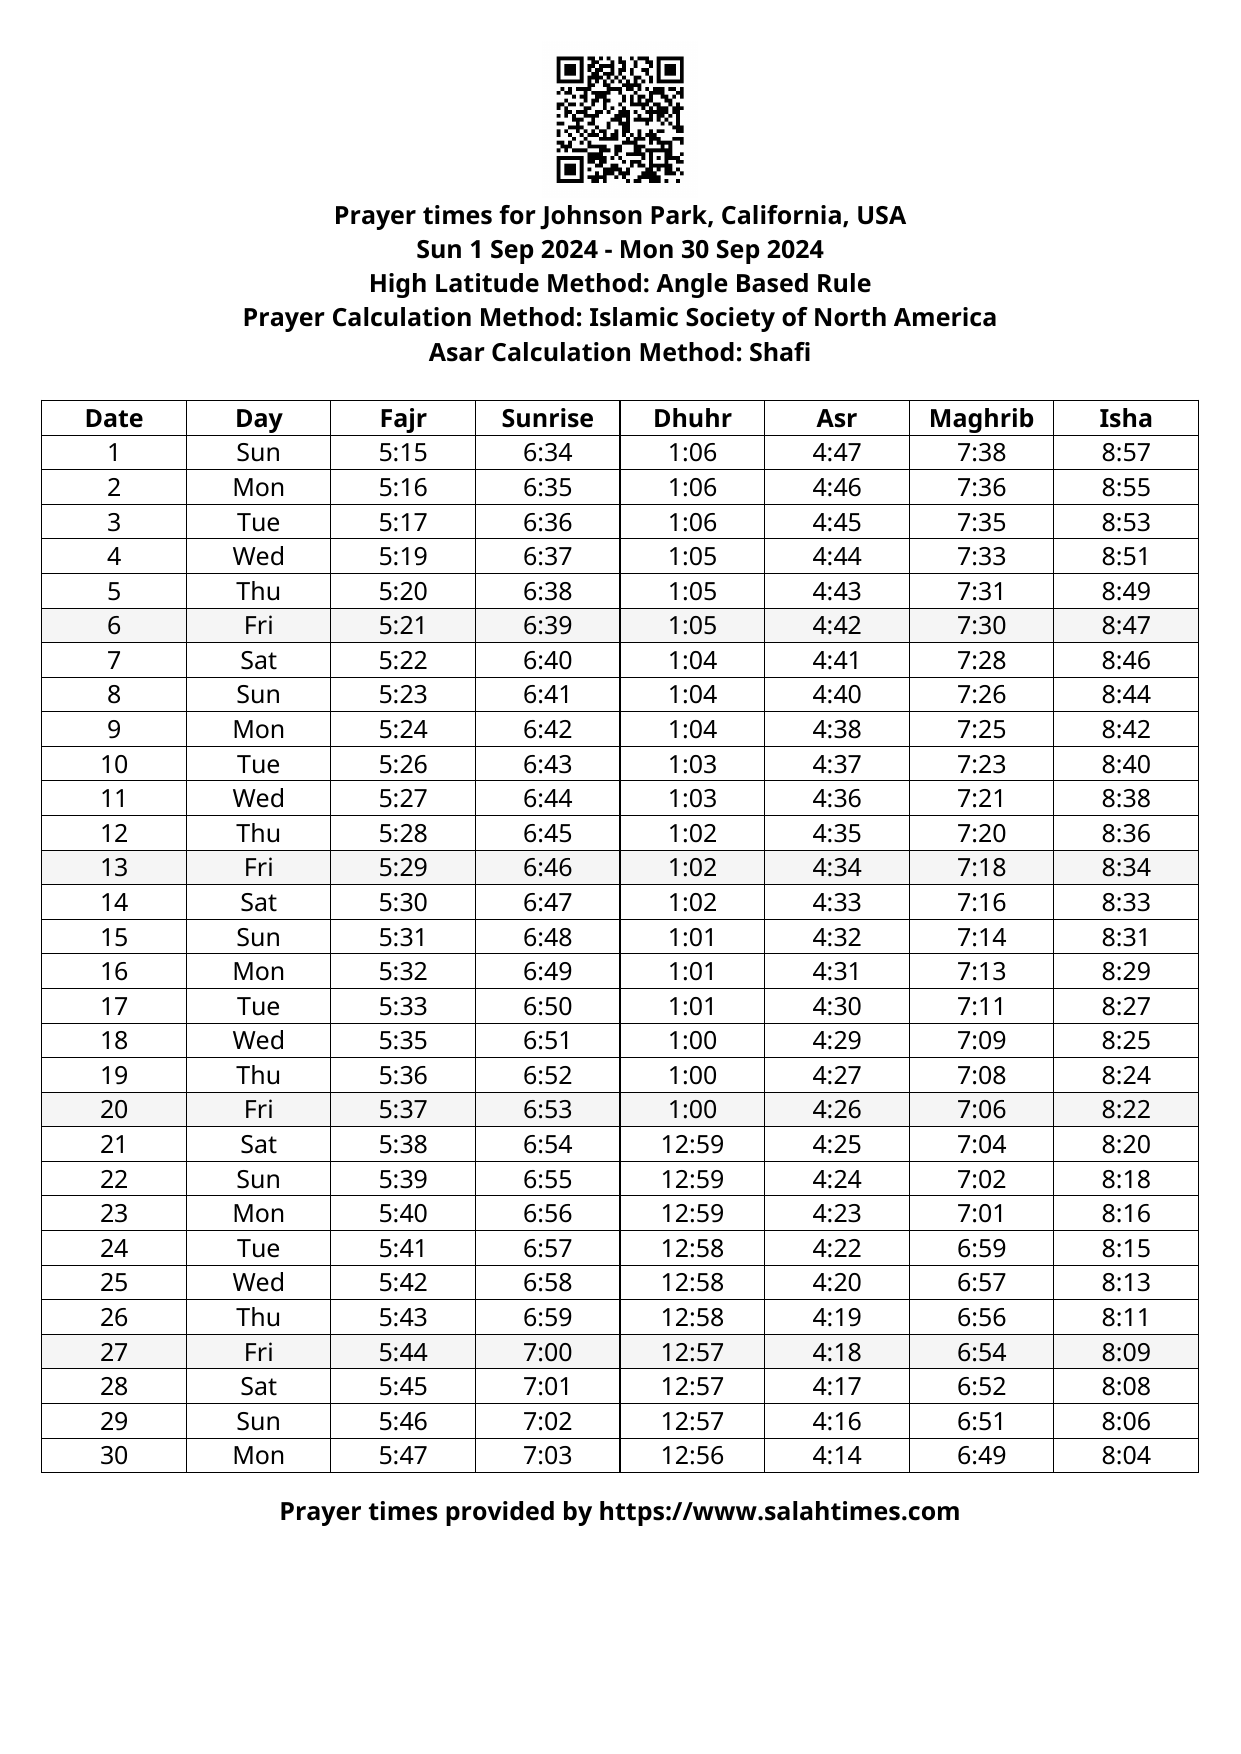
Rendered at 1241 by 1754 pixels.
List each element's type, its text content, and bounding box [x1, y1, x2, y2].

table_cell Thu [187, 1058, 330, 1092]
table_cell 6:39 [476, 609, 619, 642]
table_cell 4:19 [765, 1300, 909, 1334]
table_cell 7:03 [476, 1439, 619, 1472]
table_cell 4:41 [765, 643, 909, 677]
table_cell 22 [42, 1162, 186, 1195]
table_cell 1:05 [621, 574, 764, 607]
table_cell 12 [42, 816, 186, 849]
table_cell 6:50 [476, 989, 619, 1022]
table_cell 5:29 [331, 851, 475, 884]
text High Latitude Method: Angle Based Rule [42, 266, 1198, 300]
table_cell 11 [42, 781, 186, 815]
table_cell 8:11 [1054, 1300, 1198, 1334]
table_cell 7:00 [476, 1335, 619, 1368]
table_cell 8:24 [1054, 1058, 1198, 1092]
table_cell 8:13 [1054, 1266, 1198, 1299]
table_cell 1:02 [621, 851, 764, 884]
table_cell 4:17 [765, 1369, 909, 1403]
table_cell 8 [42, 678, 186, 711]
table_cell 8:29 [1054, 954, 1198, 988]
table_cell 5:19 [331, 539, 475, 573]
table_cell 7:06 [910, 1093, 1053, 1126]
table_cell 6:53 [476, 1093, 619, 1126]
table_cell 1:00 [621, 1024, 764, 1057]
table_cell 6:54 [910, 1335, 1053, 1368]
table_header Fajr [331, 401, 475, 434]
table_cell 20 [42, 1093, 186, 1126]
table_cell Mon [187, 712, 330, 746]
table_cell Sat [187, 1369, 330, 1403]
table_cell 8:36 [1054, 816, 1198, 849]
table_cell 6:48 [476, 920, 619, 953]
table_cell 1:03 [621, 781, 764, 815]
table_cell 6:43 [476, 747, 619, 780]
table_cell 6:49 [910, 1439, 1053, 1472]
table_header Isha [1054, 401, 1198, 434]
table_cell 6:57 [476, 1231, 619, 1264]
table_cell 8:38 [1054, 781, 1198, 815]
table_cell 4:33 [765, 885, 909, 919]
table_cell Wed [187, 1266, 330, 1299]
table_cell 29 [42, 1404, 186, 1437]
table_cell 4:29 [765, 1024, 909, 1057]
table_cell 5:44 [331, 1335, 475, 1368]
table_cell 4:35 [765, 816, 909, 849]
table_cell 1:05 [621, 539, 764, 573]
table_cell 8:53 [1054, 505, 1198, 538]
table_cell 5:22 [331, 643, 475, 677]
table_cell 8:55 [1054, 470, 1198, 504]
text Asar Calculation Method: Shafi [42, 334, 1198, 368]
table_cell Tue [187, 747, 330, 780]
table_cell 4:22 [765, 1231, 909, 1264]
table_cell 4:23 [765, 1196, 909, 1230]
table_cell 4:25 [765, 1127, 909, 1161]
table_cell Sun [187, 1404, 330, 1437]
table_cell 7:13 [910, 954, 1053, 988]
text Prayer times for Johnson Park, California, USA [42, 198, 1198, 232]
table_cell Sun [187, 920, 330, 953]
table_cell 5:39 [331, 1162, 475, 1195]
table_cell 7:31 [910, 574, 1053, 607]
table_cell Tue [187, 989, 330, 1022]
table_cell 5:37 [331, 1093, 475, 1126]
table_cell 1:00 [621, 1093, 764, 1126]
table_cell 1 [42, 436, 186, 469]
table_cell Sun [187, 678, 330, 711]
table_cell 5:15 [331, 436, 475, 469]
table_cell Tue [187, 505, 330, 538]
table_cell 8:34 [1054, 851, 1198, 884]
table_cell 4:27 [765, 1058, 909, 1092]
table_cell 1:02 [621, 816, 764, 849]
table_cell 6:37 [476, 539, 619, 573]
table_cell Fri [187, 851, 330, 884]
table_cell 7:11 [910, 989, 1053, 1022]
text Sun 1 Sep 2024 - Mon 30 Sep 2024 [42, 232, 1198, 266]
table_cell 5:45 [331, 1369, 475, 1403]
table_cell Wed [187, 539, 330, 573]
table_cell Mon [187, 1196, 330, 1230]
table_cell 14 [42, 885, 186, 919]
text Prayer times provided by https://www.salahtimes.com [42, 1494, 1198, 1528]
table_cell 6:45 [476, 816, 619, 849]
table_cell 4:43 [765, 574, 909, 607]
table_cell 7 [42, 643, 186, 677]
table_cell 4:36 [765, 781, 909, 815]
table_cell 13 [42, 851, 186, 884]
table_cell 12:58 [621, 1300, 764, 1334]
table_header Day [187, 401, 330, 434]
table_cell 8:42 [1054, 712, 1198, 746]
table_cell 4:34 [765, 851, 909, 884]
table_cell Mon [187, 954, 330, 988]
table_cell 7:38 [910, 436, 1053, 469]
table_cell 27 [42, 1335, 186, 1368]
table_cell 5:36 [331, 1058, 475, 1092]
table_cell 9 [42, 712, 186, 746]
table_cell 8:25 [1054, 1024, 1198, 1057]
table_cell 8:18 [1054, 1162, 1198, 1195]
table_cell 1:01 [621, 989, 764, 1022]
table_cell 6:55 [476, 1162, 619, 1195]
table_cell 6:56 [476, 1196, 619, 1230]
table_cell 16 [42, 954, 186, 988]
table_cell 7:14 [910, 920, 1053, 953]
table_cell 5:20 [331, 574, 475, 607]
table_cell 7:18 [910, 851, 1053, 884]
table_cell 4:46 [765, 470, 909, 504]
table_cell 4:16 [765, 1404, 909, 1437]
table_cell 1:01 [621, 920, 764, 953]
table_cell 5:32 [331, 954, 475, 988]
table_cell 12:57 [621, 1335, 764, 1368]
table_cell 1:01 [621, 954, 764, 988]
table_cell 4:42 [765, 609, 909, 642]
table_cell 6:59 [910, 1231, 1053, 1264]
table_cell 5:30 [331, 885, 475, 919]
table_cell 7:33 [910, 539, 1053, 573]
table_cell 5:17 [331, 505, 475, 538]
table_cell 7:20 [910, 816, 1053, 849]
table_cell 4:31 [765, 954, 909, 988]
table_cell 12:57 [621, 1404, 764, 1437]
table_header Sunrise [476, 401, 619, 434]
table_cell 7:35 [910, 505, 1053, 538]
table_cell 4:45 [765, 505, 909, 538]
table_cell 5:27 [331, 781, 475, 815]
table_cell 1:06 [621, 505, 764, 538]
table_cell 6:35 [476, 470, 619, 504]
table_cell 5 [42, 574, 186, 607]
table_cell 8:49 [1054, 574, 1198, 607]
table_cell 6:54 [476, 1127, 619, 1161]
table_cell 10 [42, 747, 186, 780]
table_cell Sat [187, 1127, 330, 1161]
table_cell 6:46 [476, 851, 619, 884]
table_cell 7:02 [910, 1162, 1053, 1195]
table_cell 7:16 [910, 885, 1053, 919]
table_cell 4:20 [765, 1266, 909, 1299]
table_cell 5:21 [331, 609, 475, 642]
table_cell Sun [187, 1162, 330, 1195]
table_cell Fri [187, 1093, 330, 1126]
table_cell 28 [42, 1369, 186, 1403]
table_cell 5:16 [331, 470, 475, 504]
table_cell 7:08 [910, 1058, 1053, 1092]
table_cell 8:16 [1054, 1196, 1198, 1230]
table_cell 12:56 [621, 1439, 764, 1472]
table_cell 5:28 [331, 816, 475, 849]
table_cell Wed [187, 1024, 330, 1057]
table_cell Fri [187, 1335, 330, 1368]
table_cell 7:23 [910, 747, 1053, 780]
table_cell 26 [42, 1300, 186, 1334]
table_cell 1:02 [621, 885, 764, 919]
table_cell 4:30 [765, 989, 909, 1022]
table_cell 12:59 [621, 1196, 764, 1230]
table_cell 12:59 [621, 1127, 764, 1161]
table_cell 6:34 [476, 436, 619, 469]
table_cell 7:01 [910, 1196, 1053, 1230]
table_cell 8:31 [1054, 920, 1198, 953]
table_cell 12:57 [621, 1369, 764, 1403]
table_cell 7:02 [476, 1404, 619, 1437]
table_cell 1:04 [621, 712, 764, 746]
table_cell 7:30 [910, 609, 1053, 642]
table_cell 4:47 [765, 436, 909, 469]
table_cell 6:57 [910, 1266, 1053, 1299]
table_cell Thu [187, 816, 330, 849]
table_cell Wed [187, 781, 330, 815]
table_cell 1:04 [621, 678, 764, 711]
table_cell 4:26 [765, 1093, 909, 1126]
table_cell 6:49 [476, 954, 619, 988]
table_cell 5:40 [331, 1196, 475, 1230]
table_cell 6:38 [476, 574, 619, 607]
table_cell 8:44 [1054, 678, 1198, 711]
table_cell 8:08 [1054, 1369, 1198, 1403]
table_cell 5:46 [331, 1404, 475, 1437]
table_cell 4:14 [765, 1439, 909, 1472]
text Prayer Calculation Method: Islamic Society of North America [42, 300, 1198, 334]
table_header Date [42, 401, 186, 434]
table_cell 7:21 [910, 781, 1053, 815]
table_cell 1:05 [621, 609, 764, 642]
table_cell 4:24 [765, 1162, 909, 1195]
table_cell 6:42 [476, 712, 619, 746]
table_cell Sat [187, 885, 330, 919]
table_cell 7:04 [910, 1127, 1053, 1161]
table_cell 4:40 [765, 678, 909, 711]
table_cell 5:31 [331, 920, 475, 953]
table_cell 24 [42, 1231, 186, 1264]
table_cell 7:01 [476, 1369, 619, 1403]
table_cell 8:47 [1054, 609, 1198, 642]
table_cell 6:52 [910, 1369, 1053, 1403]
table_cell 15 [42, 920, 186, 953]
table_cell 6:40 [476, 643, 619, 677]
table_cell 7:28 [910, 643, 1053, 677]
table_cell Mon [187, 1439, 330, 1472]
table_cell 12:58 [621, 1266, 764, 1299]
table_cell 6:41 [476, 678, 619, 711]
table_cell 5:38 [331, 1127, 475, 1161]
table_cell Sat [187, 643, 330, 677]
table_cell 5:26 [331, 747, 475, 780]
table_cell 6:59 [476, 1300, 619, 1334]
table_cell 5:43 [331, 1300, 475, 1334]
table_cell 4:37 [765, 747, 909, 780]
table_cell 7:26 [910, 678, 1053, 711]
table_cell 8:46 [1054, 643, 1198, 677]
table_cell 8:57 [1054, 436, 1198, 469]
table_cell 12:58 [621, 1231, 764, 1264]
table_cell 23 [42, 1196, 186, 1230]
table_cell 7:36 [910, 470, 1053, 504]
table_header Asr [765, 401, 909, 434]
table_cell 25 [42, 1266, 186, 1299]
table_cell 6:51 [910, 1404, 1053, 1437]
table_cell Sun [187, 436, 330, 469]
table_cell 1:03 [621, 747, 764, 780]
table_cell 30 [42, 1439, 186, 1472]
table_cell 5:42 [331, 1266, 475, 1299]
table_cell 19 [42, 1058, 186, 1092]
table_cell Thu [187, 1300, 330, 1334]
table_cell Thu [187, 574, 330, 607]
table_cell 8:51 [1054, 539, 1198, 573]
table_cell 6:52 [476, 1058, 619, 1092]
table_cell 4:44 [765, 539, 909, 573]
table_cell 5:23 [331, 678, 475, 711]
table_cell 6:56 [910, 1300, 1053, 1334]
table_cell 5:24 [331, 712, 475, 746]
table_cell 6 [42, 609, 186, 642]
table_cell 3 [42, 505, 186, 538]
table_cell 6:36 [476, 505, 619, 538]
table_cell 7:25 [910, 712, 1053, 746]
table_cell 8:27 [1054, 989, 1198, 1022]
table_cell 1:06 [621, 470, 764, 504]
table_cell 1:06 [621, 436, 764, 469]
table_cell 6:51 [476, 1024, 619, 1057]
table_cell 7:09 [910, 1024, 1053, 1057]
table_cell 4:32 [765, 920, 909, 953]
table_cell 8:22 [1054, 1093, 1198, 1126]
table_cell 6:58 [476, 1266, 619, 1299]
table_cell 4:18 [765, 1335, 909, 1368]
table_cell 4 [42, 539, 186, 573]
table_cell 8:15 [1054, 1231, 1198, 1264]
table_cell 5:47 [331, 1439, 475, 1472]
table_cell 21 [42, 1127, 186, 1161]
table_cell 8:06 [1054, 1404, 1198, 1437]
table_cell Mon [187, 470, 330, 504]
table_cell 1:00 [621, 1058, 764, 1092]
table_cell 12:59 [621, 1162, 764, 1195]
table_cell 17 [42, 989, 186, 1022]
table_cell 8:40 [1054, 747, 1198, 780]
table_cell 1:04 [621, 643, 764, 677]
table_cell 8:09 [1054, 1335, 1198, 1368]
table_cell Fri [187, 609, 330, 642]
table_header Maghrib [910, 401, 1053, 434]
table_cell 2 [42, 470, 186, 504]
table_cell 8:20 [1054, 1127, 1198, 1161]
table_cell 18 [42, 1024, 186, 1057]
table_cell Tue [187, 1231, 330, 1264]
table_cell 6:47 [476, 885, 619, 919]
table_cell 5:41 [331, 1231, 475, 1264]
table_cell 8:04 [1054, 1439, 1198, 1472]
picture [542, 41, 699, 198]
table_cell 4:38 [765, 712, 909, 746]
table_cell 5:35 [331, 1024, 475, 1057]
table_cell 5:33 [331, 989, 475, 1022]
table_cell 8:33 [1054, 885, 1198, 919]
table_cell 6:44 [476, 781, 619, 815]
table_header Dhuhr [621, 401, 764, 434]
